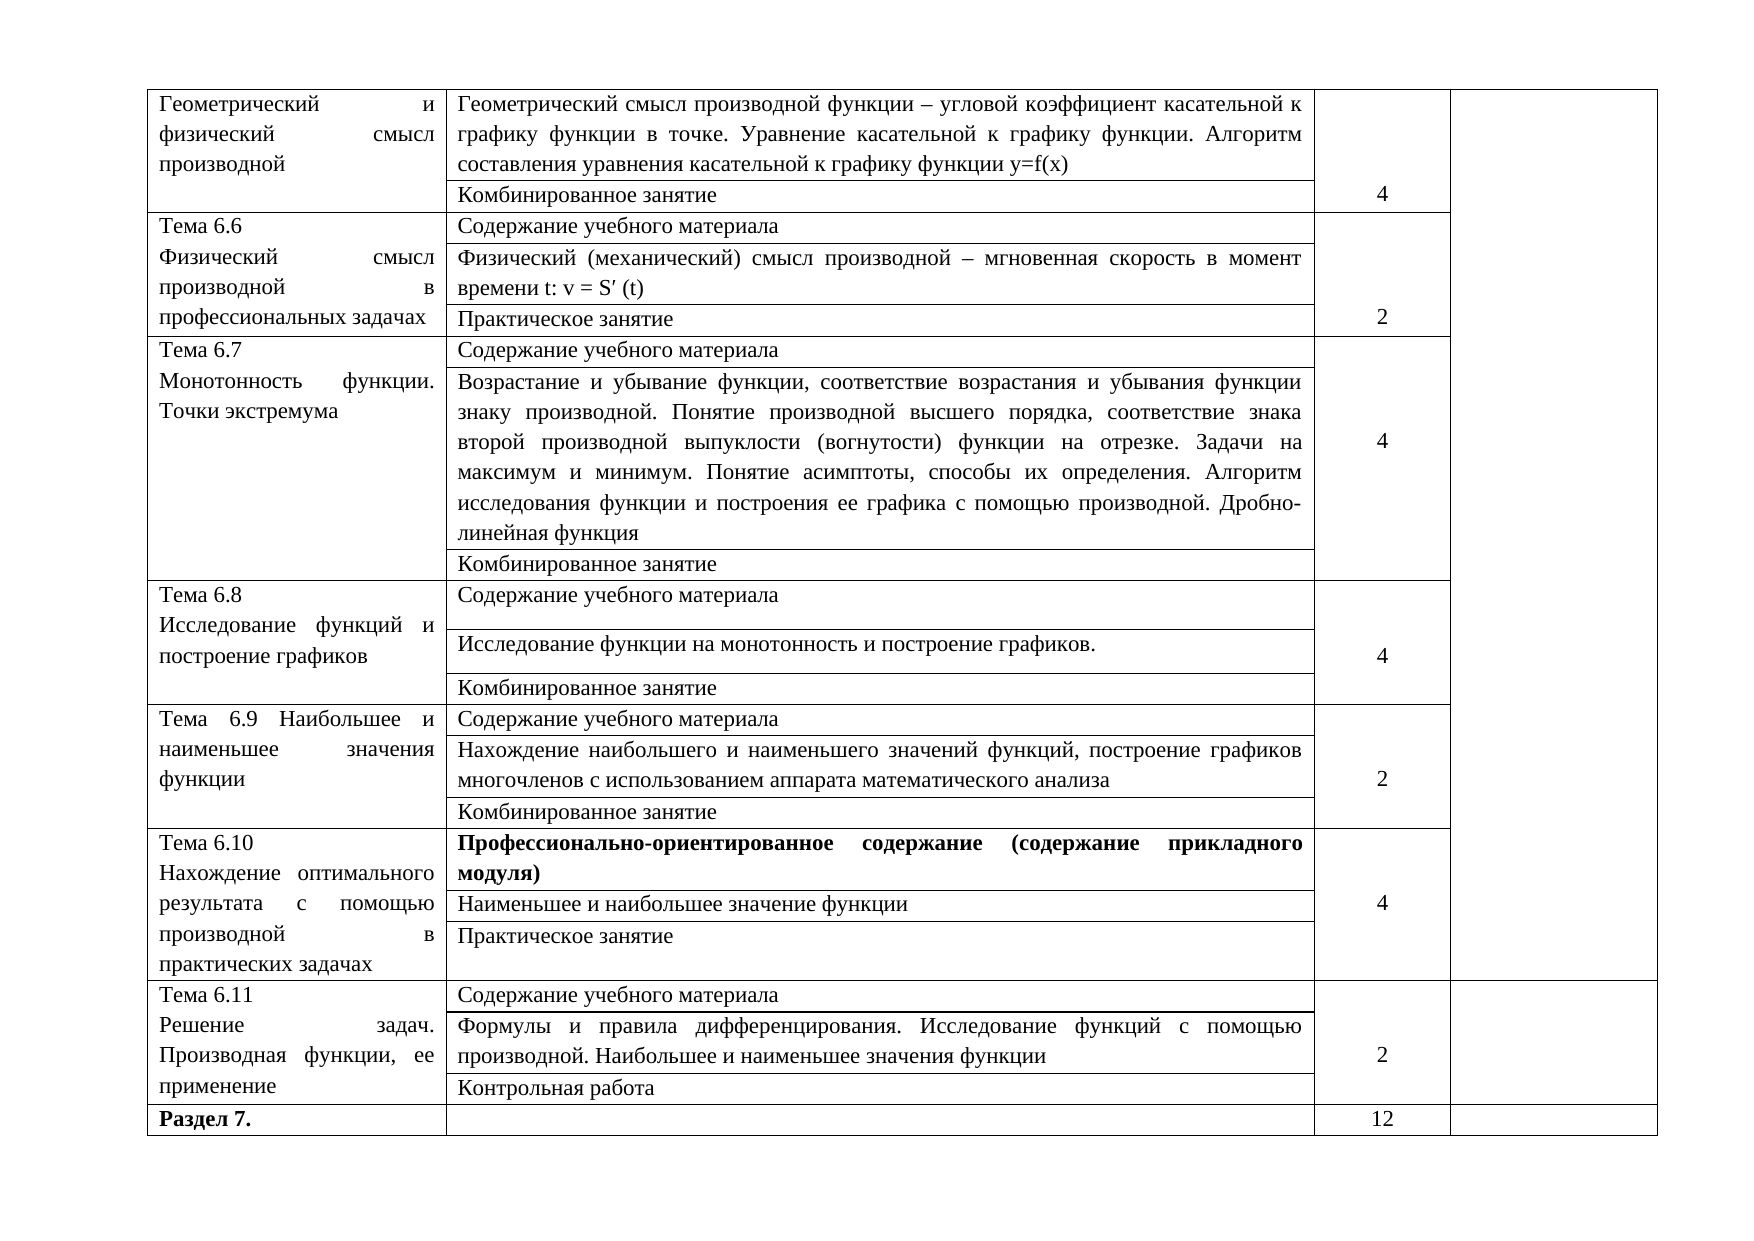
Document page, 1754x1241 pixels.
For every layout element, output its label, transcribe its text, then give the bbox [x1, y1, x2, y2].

table_cell [1451, 981, 1657, 1104]
table_cell 2 [1315, 705, 1450, 828]
table_cell Тема 6.9 Наибольшее и наименьшее значения функции [148, 705, 446, 828]
table_cell Контрольная работа [447, 1074, 1314, 1104]
table_cell Содержание учебного материала [447, 213, 1314, 243]
table_cell 12 [1315, 1105, 1450, 1135]
table_cell Комбинированное занятие [447, 674, 1314, 704]
table_cell Содержание учебного материала [447, 581, 1314, 629]
table_cell Практическое занятие [447, 922, 1314, 980]
table_cell Наименьшее и наибольшее значение функции [447, 891, 1314, 921]
table_cell 2 [1315, 981, 1450, 1104]
table_cell [1451, 1105, 1657, 1135]
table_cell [148, 90, 446, 212]
table_cell 4 [1315, 829, 1450, 980]
table_cell Тема 6.11 Решение задач. Производная функции, ее применение [148, 981, 446, 1104]
table_cell Формулы и правила дифференцирования. Исследование функций с помощью производной. Наибольшее и наименьшее значения функции [447, 1013, 1314, 1073]
table_cell Комбинированное занятие [447, 550, 1314, 580]
table_cell Тема 6.7 Монотонность функции. Точки экстремума [148, 337, 446, 580]
table_cell Практическое занятие [447, 305, 1314, 336]
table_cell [148, 1105, 446, 1135]
table_cell Тема 6.10 Нахождение оптимального результата с помощью производной в практических задачах [148, 829, 446, 980]
table_cell Тема 6.6 Физический смысл производной в профессиональных задачах [148, 213, 446, 336]
table_cell 2 [1315, 213, 1450, 336]
table_cell Нахождение наибольшего и наименьшего значений функций, построение графиков многочленов с использованием аппарата математического анализа [447, 736, 1314, 797]
table_cell Содержание учебного материала [447, 981, 1314, 1011]
table_cell 4 [1315, 90, 1450, 212]
table_cell Профессионально-ориентированное содержание (содержание прикладного модуля) [447, 829, 1314, 889]
table_cell Тема 6.8 Исследование функций и построение графиков [148, 581, 446, 704]
table_cell Геометрический смысл производной функции – угловой коэффициент касательной к графику функции в точке. Уравнение касательной к графику функции. Алгоритм составления уравнения касательной к графику функции y=f(x) [447, 90, 1314, 180]
table_cell 4 [1315, 581, 1450, 704]
table_cell Содержание учебного материала [447, 705, 1314, 735]
table_cell Возрастание и убывание функции, соответствие возрастания и убывания функции знаку производной. Понятие производной высшего порядка, соответствие знака второй производной выпуклости (вогнутости) функции на отрезке. Задачи на максимум и минимум. Понятие асимптоты, способы их определения. Алгоритм исследования функции и построения ее графика с помощью производной. Дробно-линейная функция [447, 368, 1314, 549]
table_cell [447, 1105, 1314, 1135]
table_cell Исследование функции на монотонность и построение графиков. [447, 630, 1314, 673]
table_cell Комбинированное занятие [447, 181, 1314, 212]
table_cell 4 [1315, 337, 1450, 580]
table_cell Комбинированное занятие [447, 798, 1314, 828]
table_cell Физический (механический) смысл производной – мгновенная скорость в момент времени t: v = S′ (t) [447, 244, 1314, 304]
table_cell Содержание учебного материала [447, 337, 1314, 367]
